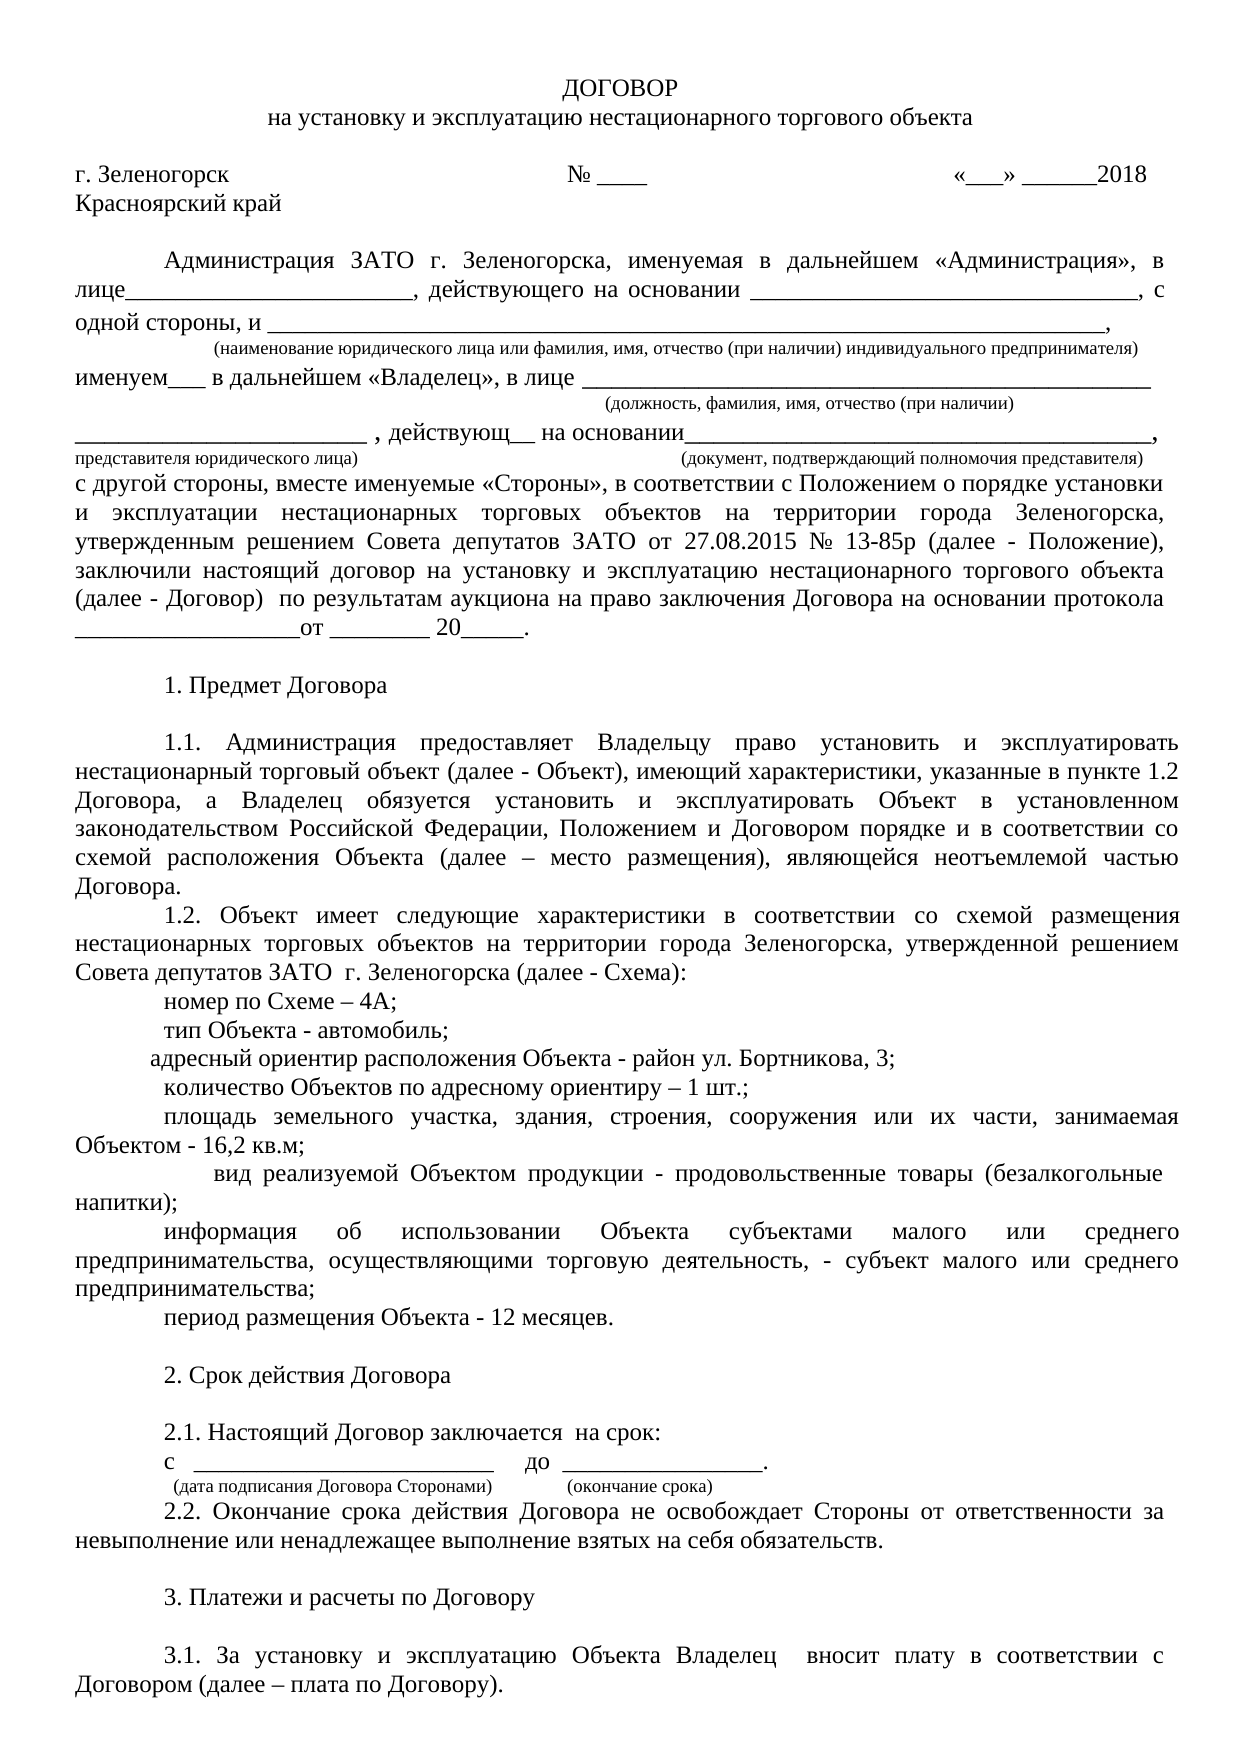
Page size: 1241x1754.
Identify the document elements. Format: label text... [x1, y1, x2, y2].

text (наименование юридического лица или фамилия, имя, отчество (при наличии) индивидуального предпринимателя) [75, 337, 1165, 358]
text 3. Платежи и расчеты по Договору [75, 1582, 1165, 1611]
text номер по Схеме – 4А; [75, 986, 1180, 1015]
text (дата подписания Договора Сторонами) (окончание срока) [75, 1475, 1165, 1496]
text ДОГОВОР [75, 73, 1165, 102]
text на установку и эксплуатацию нестационарного торгового объекта [75, 102, 1165, 131]
text тип Объекта - автомобиль; [75, 1015, 1180, 1043]
text ____________________ , действующ__ на основании________________________________, [75, 413, 1165, 447]
text 3.1. За установку и эксплуатацию Объекта Владелец вносит плату в соответствии с Договором (далее – плата по Договору). [75, 1640, 1165, 1697]
text вид реализуемой Объектом продукции - продовольственные товары (безалкогольные напитки); [75, 1158, 1165, 1216]
text период размещения Объекта - 12 месяцев. [75, 1302, 1180, 1331]
text с ________________________ до ________________. [75, 1446, 1165, 1475]
text 2. Срок действия Договора [75, 1360, 1165, 1388]
text Администрация ЗАТО г. Зеленогорска, именуемая в дальнейшем «Администрация», в лице_______________________, действующего на основании _______________________________, с одной стороны, и ___________________________________________________________________, [75, 246, 1165, 337]
text адресный ориентир расположения Объекта - район ул. Бортникова, 3; [75, 1043, 1165, 1072]
text 2.2. Окончание срока действия Договора не освобождает Стороны от ответственности за невыполнение или ненадлежащее выполнение взятых на себя обязательств. [75, 1496, 1165, 1554]
text 1. Предмет Договора [75, 670, 1165, 698]
text Красноярский край [75, 188, 1165, 217]
text г. Зеленогорск № ____ «___» ______2018 [75, 159, 1200, 188]
text количество Объектов по адресному ориентиру – 1 шт.; [75, 1072, 1180, 1101]
text 2.1. Настоящий Договор заключается на срок: [75, 1417, 1165, 1446]
text представителя юридического лица) (документ, подтверждающий полномочия представителя) [75, 447, 1165, 468]
text 1.1. Администрация предоставляет Владельцу право установить и эксплуатировать нестационарный торговый объект (далее - Объект), имеющий характеристики, указанные в пункте 1.2 Договора, а Владелец обязуется установить и эксплуатировать Объект в установленном законодательством Российской Федерации, Положением и Договором порядке и в соответствии со схемой расположения Объекта (далее – место размещения), являющейся неотъемлемой частью Договора. [75, 727, 1180, 900]
text информация об использовании Объекта субъектами малого или среднего предпринимательства, осуществляющими торговую деятельность, - субъект малого или среднего предпринимательства; [75, 1216, 1180, 1302]
text именуем___ в дальнейшем «Владелец», в лице _______________________________________ [75, 358, 1165, 392]
text 1.2. Объект имеет следующие характеристики в соответствии со схемой размещения нестационарных торговых объектов на территории города Зеленогорска, утвержденной решением Совета депутатов ЗАТО г. Зеленогорска (далее - Схема): [75, 900, 1180, 986]
text (должность, фамилия, имя, отчество (при наличии) [75, 392, 1165, 413]
text с другой стороны, вместе именуемые «Стороны», в соответствии с Положением о порядке установки и эксплуатации нестационарных торговых объектов на территории города Зеленогорска, утвержденным решением Совета депутатов ЗАТО от 27.08.2015 № 13-85р (далее - Положение), заключили настоящий договор на установку и эксплуатацию нестационарного торгового объекта (далее - Договор) по результатам аукциона на право заключения Договора на основании протокола __________________от ________ 20_____. [75, 468, 1165, 641]
text площадь земельного участка, здания, строения, сооружения или их части, занимаемая Объектом - 16,2 кв.м; [75, 1101, 1180, 1158]
